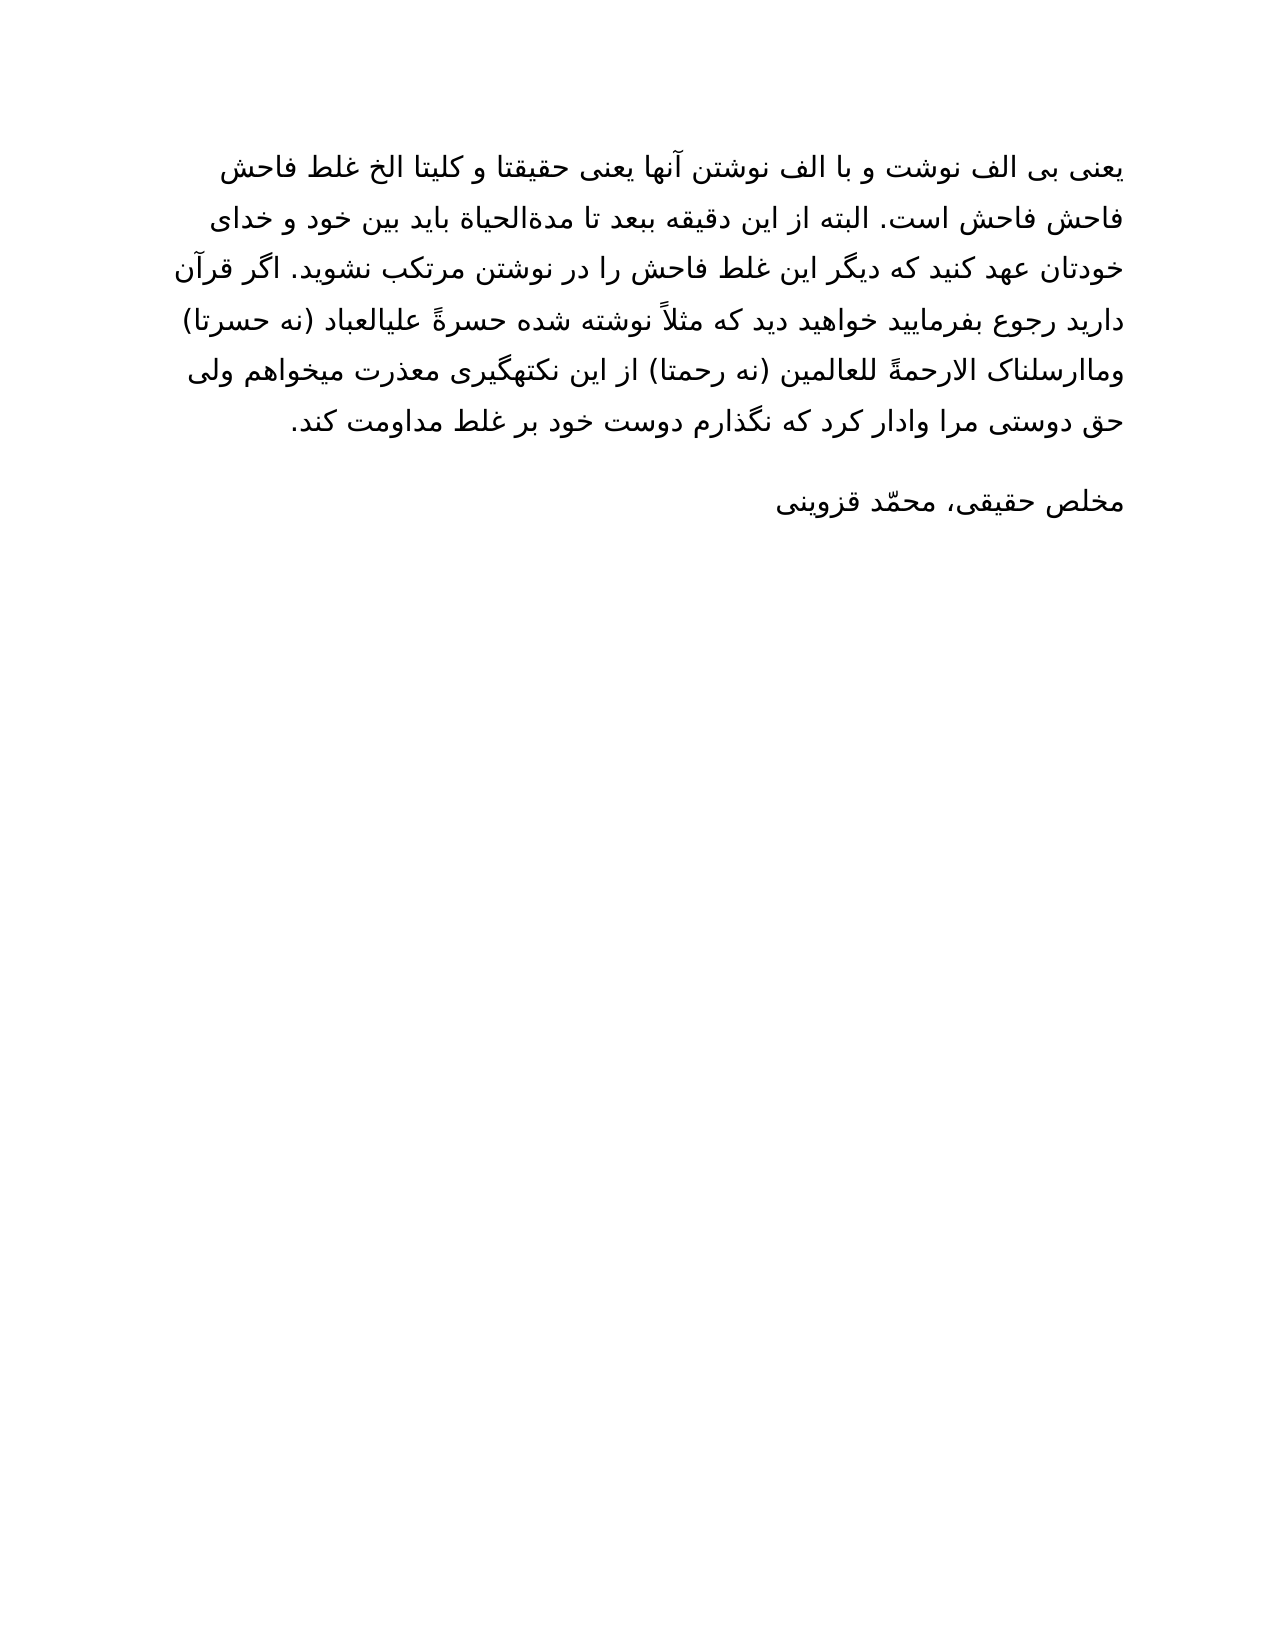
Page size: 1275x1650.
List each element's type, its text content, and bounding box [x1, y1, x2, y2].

text مخلص حقیقی، محمّد قزوینی [150, 485, 1125, 519]
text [150, 150, 1125, 439]
